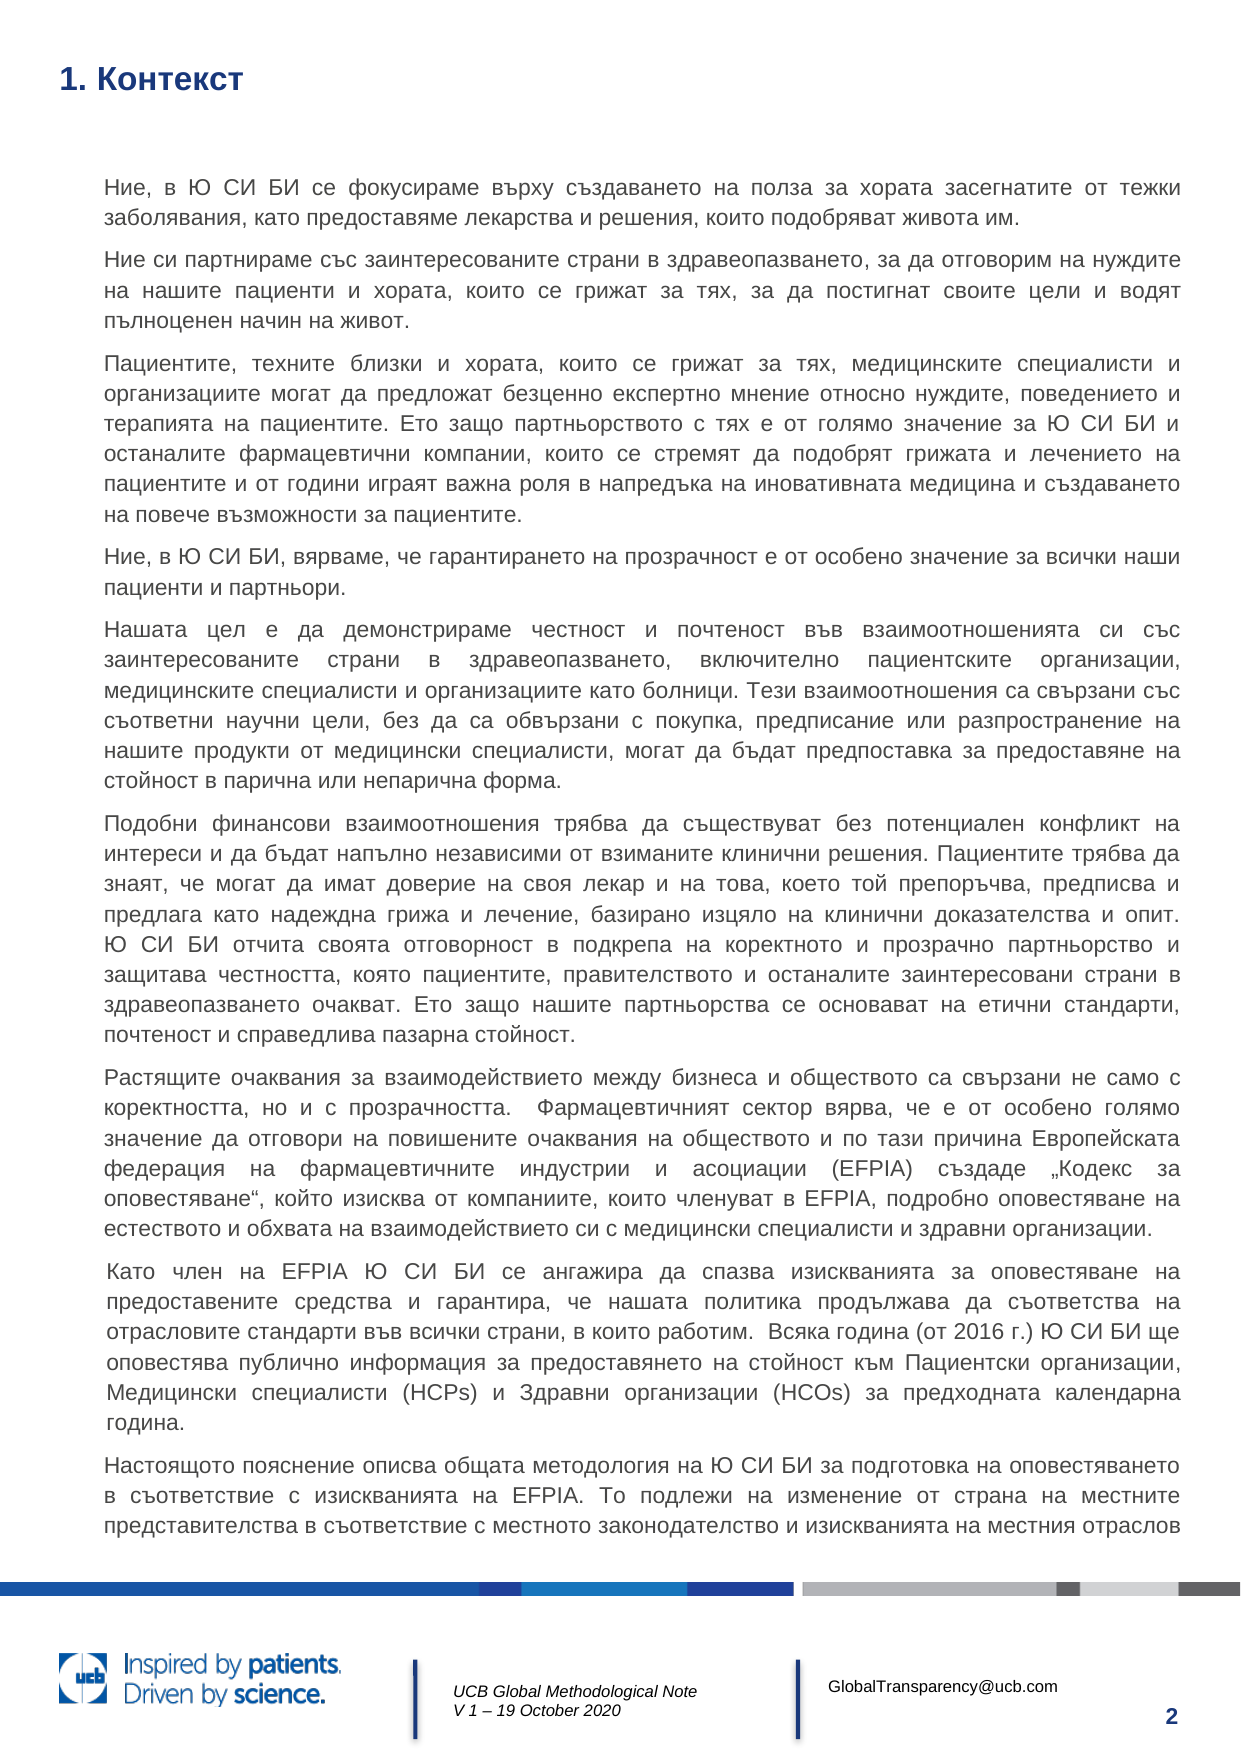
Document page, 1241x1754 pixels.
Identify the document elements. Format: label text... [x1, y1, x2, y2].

subtitle Контекст [59, 59, 1181, 97]
text Нашата цел е да демонстрираме честност и почтеност във взаимоотношенията си със заинтересованите страни в здравеопазването, включително пациентските организации, медицинските специалисти и организациите като болници. Тези взаимоотношения са свързани със съответни научни цели, без да са обвързани с покупка, предписание или разпространение на нашите продукти от медицински специалисти, могат да бъдат предпоставка за предоставяне на стойност в парична или непарична форма. [103, 616, 1181, 793]
text Ние, в Ю СИ БИ, вярваме, че гарантирането на прозрачност е от особено значение за всички наши пациенти и партньори. [103, 543, 1181, 600]
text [103, 1452, 1181, 1538]
text Ние, в Ю СИ БИ се фокусираме върху създаването на полза за хората засегнатите от тежки заболявания, като предоставяме лекарства и решения, които подобряват живота им. [103, 173, 1181, 230]
text Пациентите, техните близки и хората, които се грижат за тях, медицинските специалисти и организациите могат да предложат безценно експертно мнение относно нуждите, поведението и терапията на пациентите. Ето защо партньорството с тях е от голямо значение за Ю СИ БИ и останалите фармацевтични компании, които се стремят да подобрят грижата и лечението на пациентите и от години играят важна роля в напредъка на иновативната медицина и създаването на повече възможности за пациентите. [103, 349, 1181, 527]
text Ние си партнираме със заинтересованите страни в здравеопазването, за да отговорим на нуждите на нашите пациенти и хората, които се грижат за тях, за да постигнат своите цели и водят пълноценен начин на живот. [103, 246, 1181, 333]
text Като член на EFPIA Ю СИ БИ се ангажира да спазва изискванията за оповестяване на предоставените средства и гарантира, че нашата политика продължава да съответства на отрасловите стандарти във всички страни, в които работим. Всяка година (от 2016 г.) Ю СИ БИ ще оповестява публично информация за предоставянето на стойност към Пациентски организации, Медицински специалисти (HCPs) и Здравни организации (HCOs) за предходната календарна година. [106, 1258, 1181, 1435]
text Растящите очаквания за взаимодействието между бизнеса и обществото са свързани не само с коректността, но и с прозрачността. Фармацевтичният сектор вярва, че е от особено голямо значение да отговори на повишените очаквания на обществото и по тази причина Европейската федерация на фармацевтичните индустрии и асоциации (EFPIA) създаде „Кодекс за оповестяване“, който изисква от компаниите, които членуват в EFPIA, подробно оповестяване на естеството и обхвата на взаимодействието си с медицински специалисти и здравни организации. [103, 1064, 1181, 1241]
text Подобни финансови взаимоотношения трябва да съществуват без потенциален конфликт на интереси и да бъдат напълно независими от взиманите клинични решения. Пациентите трябва да знаят, че могат да имат доверие на своя лекар и на това, което той препоръчва, предписва и предлага като надеждна грижа и лечение, базирано изцяло на клинични доказателства и опит. Ю СИ БИ отчита своята отговорност в подкрепа на коректното и прозрачно партньорство и защитава честността, която пациентите, правителството и останалите заинтересовани страни в здравеопазването очакват. Ето защо нашите партньорства се основават на етични стандарти, почтеност и справедлива пазарна стойност. [103, 810, 1181, 1048]
